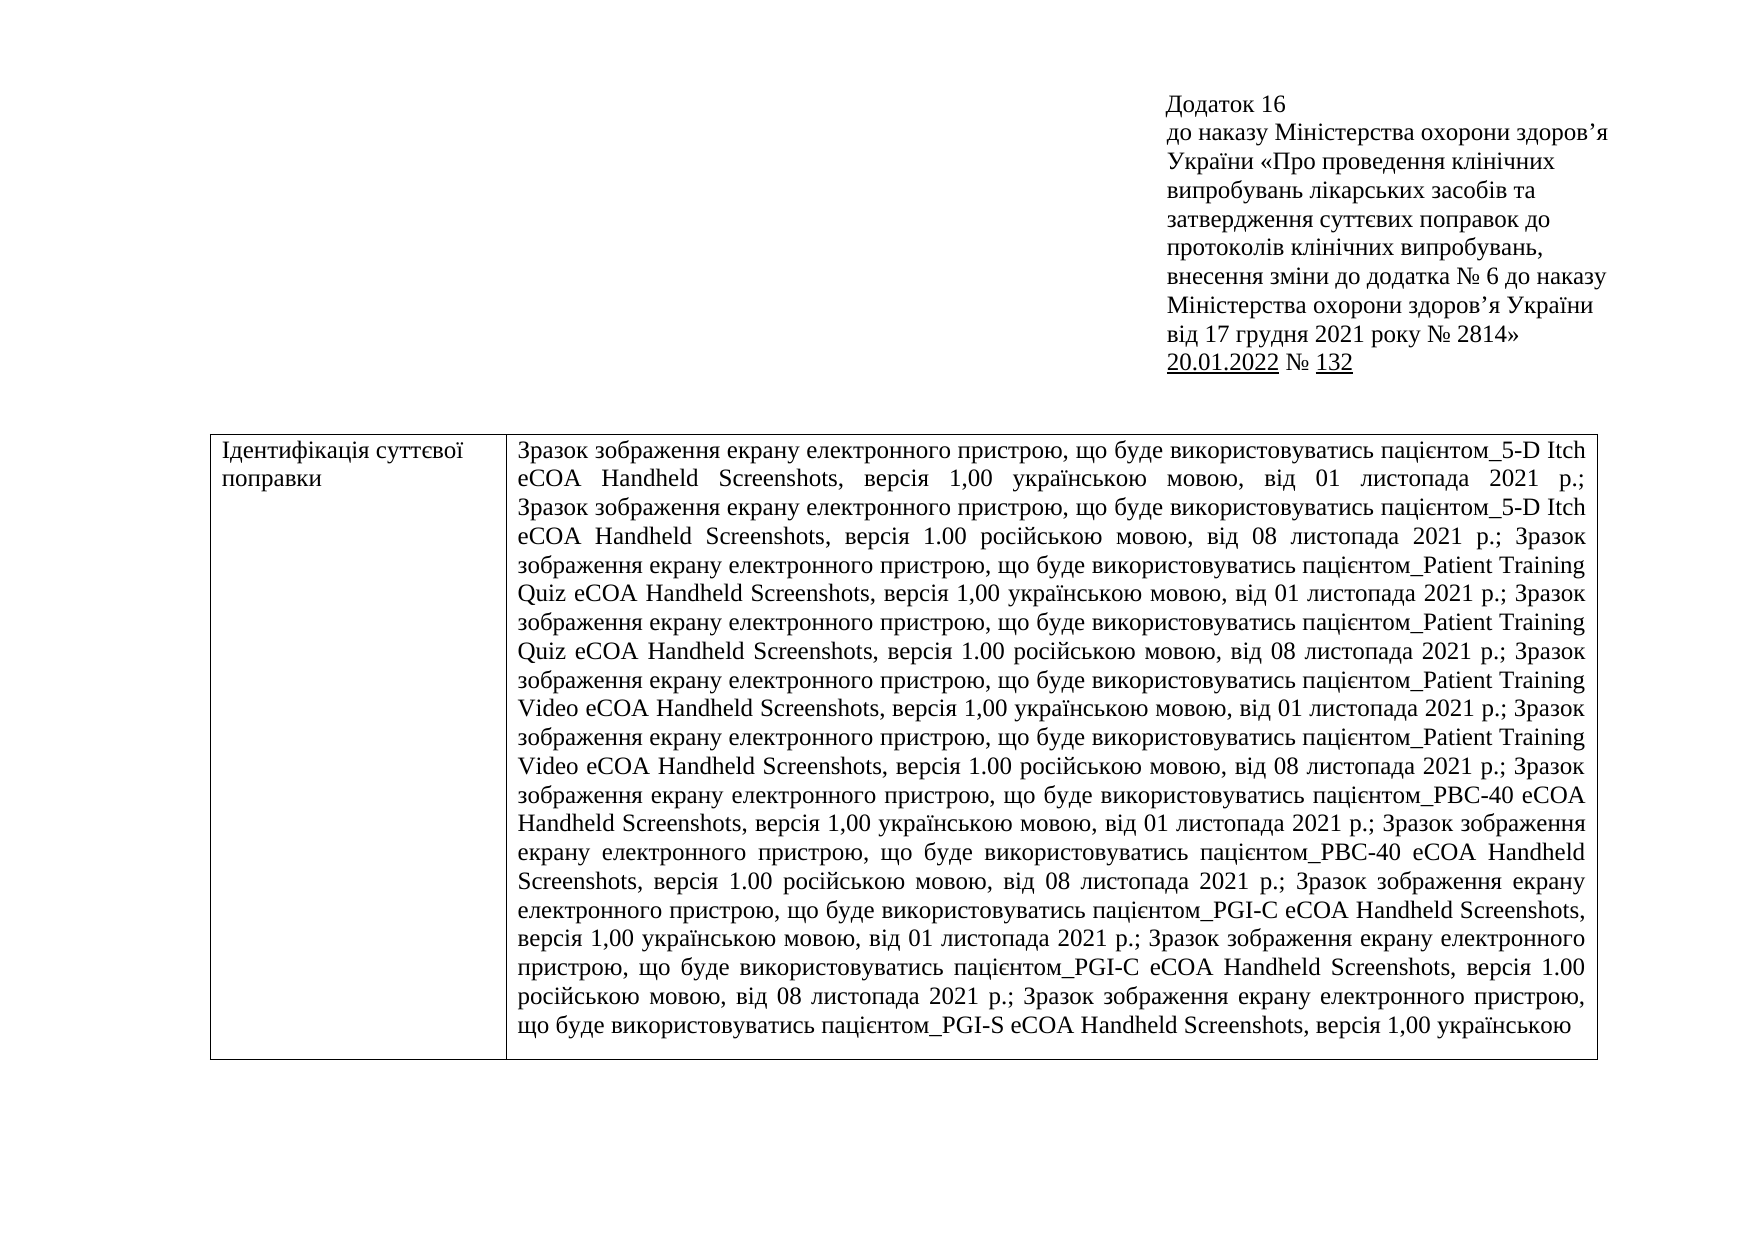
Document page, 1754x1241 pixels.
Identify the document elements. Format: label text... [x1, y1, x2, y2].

table_header Ідентифікація суттєвої поправки [211, 435, 506, 1059]
table_header Зразок зображення екрану електронного пристрою, що буде використовуватись пацієнтом_5-D Itch eCOA Handheld Screenshots, версія 1,00 українською мовою, від 01 листопада 2021 р.; Зразок зображення екрану електронного пристрою, що буде використовуватись пацієнтом_5-D Itch eCOA Handheld Screenshots, версія 1.00 російською мовою, від 08 листопада 2021 р.; Зразок зображення екрану електронного пристрою, що буде використовуватись пацієнтом_Patient Training Quiz eCOA Handheld Screenshots, версія 1,00 українською мовою, від 01 листопада 2021 р.; Зразок зображення екрану електронного пристрою, що буде використовуватись пацієнтом_Patient Training Quiz eCOA Handheld Screenshots, версія 1.00 російською мовою, від 08 листопада 2021 р.; Зразок зображення екрану електронного пристрою, що буде використовуватись пацієнтом_Patient Training Video eCOA Handheld Screenshots, версія 1,00 українською мовою, від 01 листопада 2021 р.; Зразок зображення екрану електронного пристрою, що буде використовуватись пацієнтом_Patient Training Video eCOA Handheld Screenshots, версія 1.00 російською мовою, від 08 листопада 2021 р.; Зразок зображення екрану електронного пристрою, що буде використовуватись пацієнтом_PBC-40 eCOA Handheld Screenshots, версія 1,00 українською мовою, від 01 листопада 2021 р.; Зразок зображення екрану електронного пристрою, що буде використовуватись пацієнтом_PBC-40 eCOA Handheld Screenshots, версія 1.00 російською мовою, від 08 листопада 2021 р.; Зразок зображення екрану електронного пристрою, що буде використовуватись пацієнтом_PGI-C eCOA Handheld Screenshots, версія 1,00 українською мовою, від 01 листопада 2021 р.; Зразок зображення екрану електронного пристрою, що буде використовуватись пацієнтом_PGI-C eCOA Handheld Screenshots, версія 1.00 російською мовою, від 08 листопада 2021 р.; Зразок зображення екрану електронного пристрою, що буде використовуватись пацієнтом_PGI-S eCOA Handheld Screenshots, версія 1,00 українською [507, 435, 1597, 1059]
text Додаток 16 [222, 89, 1624, 117]
text 20.01.2022 № 132 [1167, 347, 1624, 376]
text до наказу Міністерства охорони здоров’я України «Про проведення клінічних випробувань лікарських засобів та затвердження суттєвих поправок до протоколів клінічних випробувань, внесення зміни до додатка № 6 до наказу Міністерства охорони здоров’я України від 17 грудня 2021 року № 2814» [1167, 117, 1624, 347]
